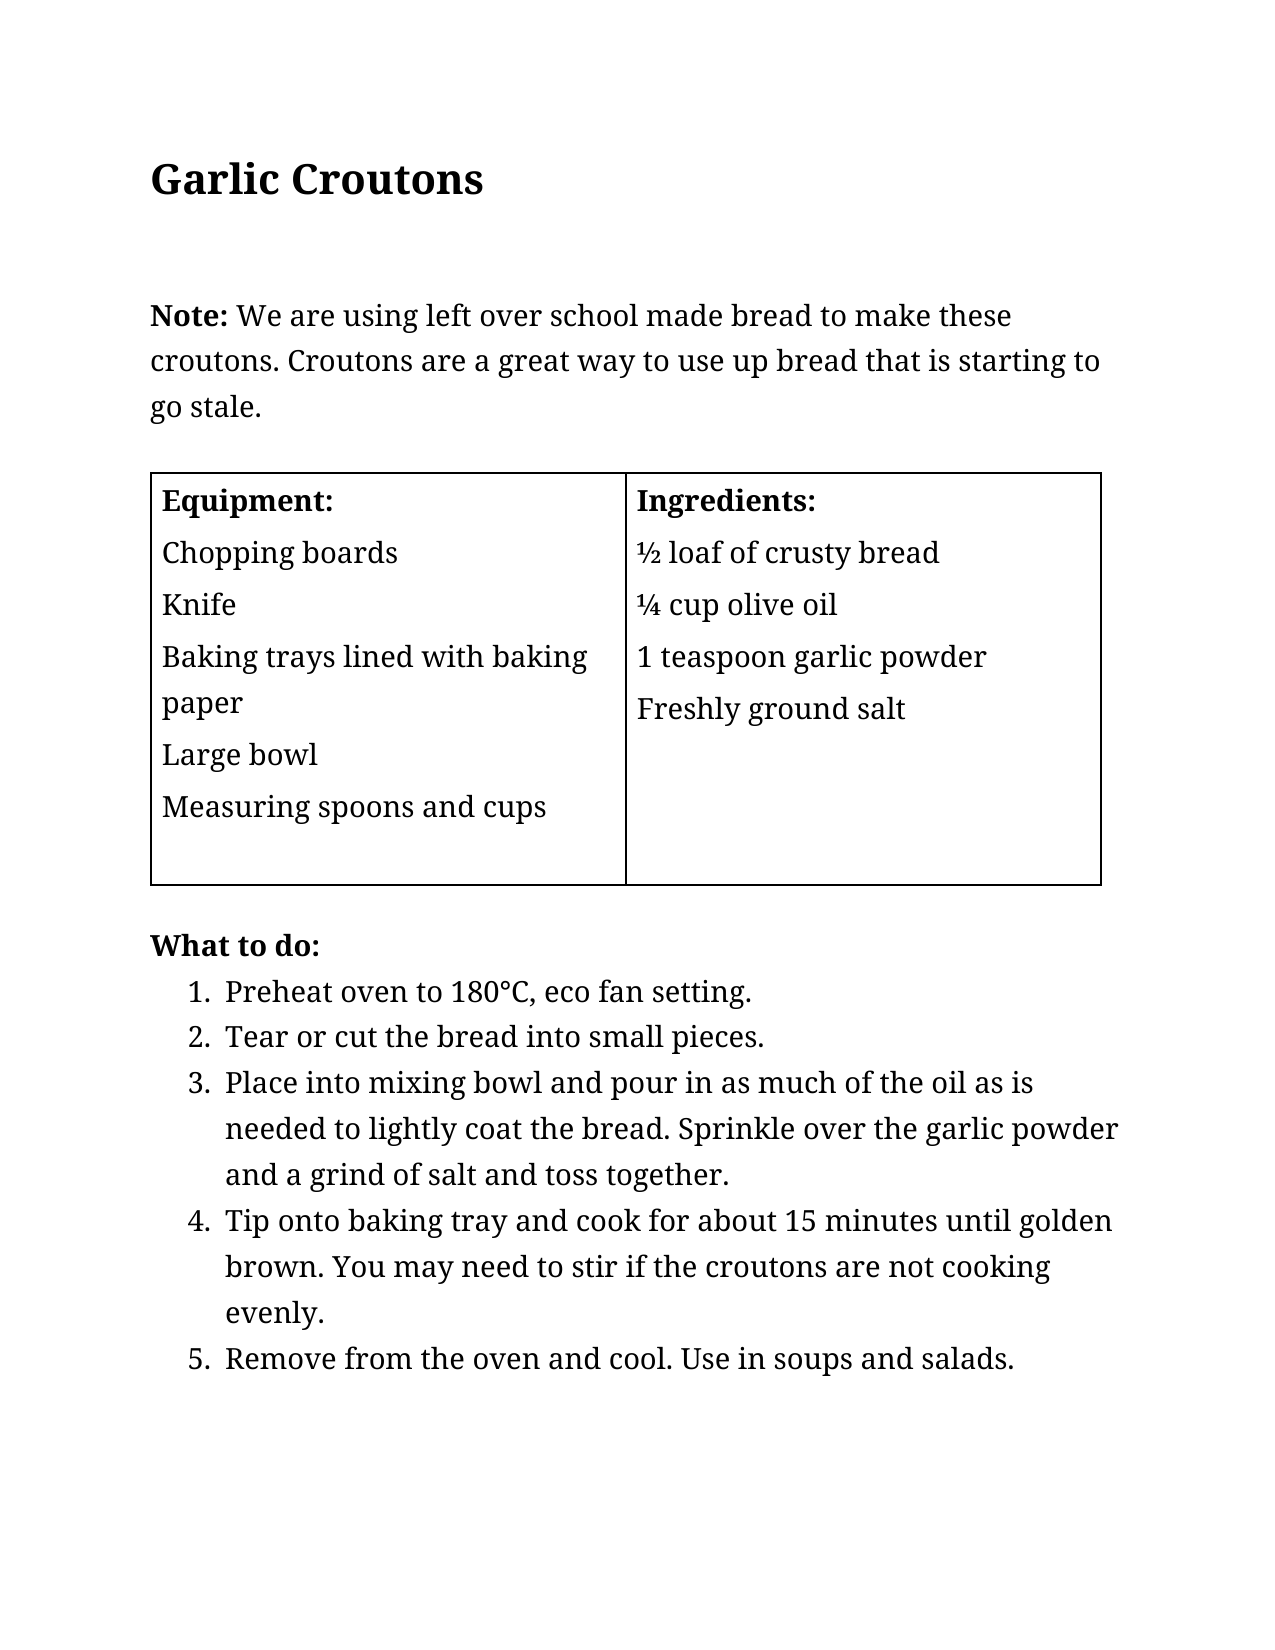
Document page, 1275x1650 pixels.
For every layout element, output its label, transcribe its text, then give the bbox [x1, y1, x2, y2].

table_header Equipment: Chopping boards Knife Baking trays lined with baking paper Large bowl Measuring spoons and cups [152, 474, 625, 884]
text Note: We are using left over school made bread to make these croutons. Croutons are a great way to use up bread that is starting to go stale. [150, 295, 1125, 426]
list Tip onto baking tray and cook for about 15 minutes until golden brown. You may need to stir if the croutons are not cooking evenly. [187, 1201, 1125, 1332]
list Tear or cut the bread into small pieces. [187, 1017, 1125, 1056]
table_header Ingredients: ½ loaf of crusty bread ¼ cup olive oil 1 teaspoon garlic powder Freshly ground salt [627, 474, 1100, 884]
list Preheat oven to 180°C, eco fan setting. [187, 971, 1125, 1011]
text What to do: [150, 925, 1125, 964]
text Garlic Croutons [150, 150, 1125, 207]
list Place into mixing bowl and pour in as much of the oil as is needed to lightly coat the bread. Sprinkle over the garlic powder and a grind of salt and toss together. [187, 1063, 1125, 1194]
list Remove from the oven and cool. Use in soups and salads. [187, 1338, 1125, 1378]
